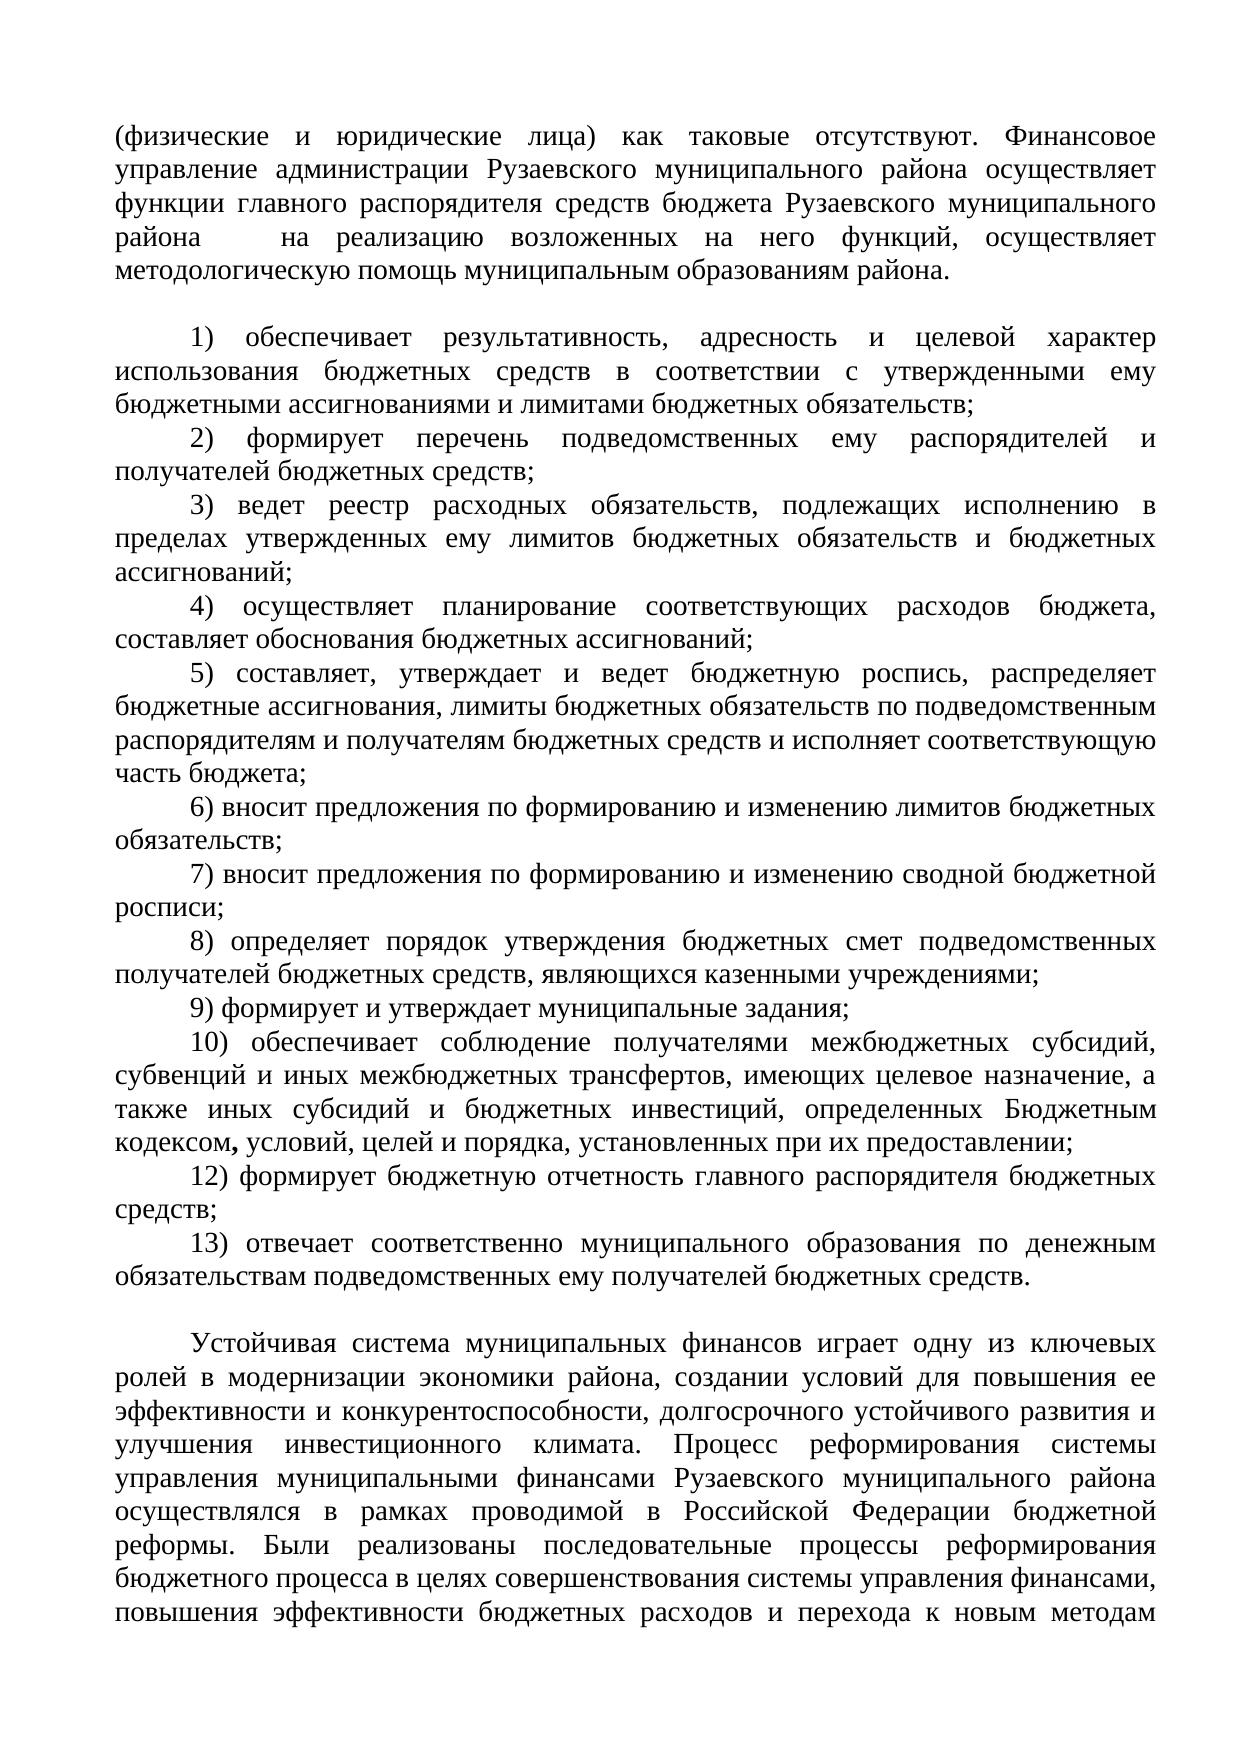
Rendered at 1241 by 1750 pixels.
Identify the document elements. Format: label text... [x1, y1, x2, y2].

text 4) осуществляет планирование соответствующих расходов бюджета, составляет обоснования бюджетных ассигнований; [114, 588, 1157, 655]
text 9) формирует и утверждает муниципальные задания; [114, 990, 1157, 1024]
text 3) ведет реестр расходных обязательств, подлежащих исполнению в пределах утвержденных ему лимитов бюджетных обязательств и бюджетных ассигнований; [114, 487, 1157, 588]
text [114, 1326, 1157, 1627]
text 2) формирует перечень подведомственных ему распорядителей и получателей бюджетных средств; [114, 420, 1157, 487]
text 6) вносит предложения по формированию и изменению лимитов бюджетных обязательств; [114, 789, 1157, 856]
text 1) обеспечивает результативность, адресность и целевой характер использования бюджетных средств в соответствии с утвержденными ему бюджетными ассигнованиями и лимитами бюджетных обязательств; [114, 319, 1157, 420]
text 8) определяет порядок утверждения бюджетных смет подведомственных получателей бюджетных средств, являющихся казенными учреждениями; [114, 923, 1157, 990]
text 12) формирует бюджетную отчетность главного распорядителя бюджетных средств; [114, 1158, 1157, 1225]
text 10) обеспечивает соблюдение получателями межбюджетных субсидий, субвенций и иных межбюджетных трансфертов, имеющих целевое назначение, а также иных субсидий и бюджетных инвестиций, определенных Бюджетным кодексом, условий, целей и порядка, установленных при их предоставлении; [114, 1024, 1157, 1158]
text 13) отвечает соответственно муниципального образования по денежным обязательствам подведомственных ему получателей бюджетных средств. [114, 1225, 1157, 1292]
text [114, 118, 1157, 286]
text 5) составляет, утверждает и ведет бюджетную роспись, распределяет бюджетные ассигнования, лимиты бюджетных обязательств по подведомственным распорядителям и получателям бюджетных средств и исполняет соответствующую часть бюджета; [114, 655, 1157, 789]
text 7) вносит предложения по формированию и изменению сводной бюджетной росписи; [114, 856, 1157, 923]
